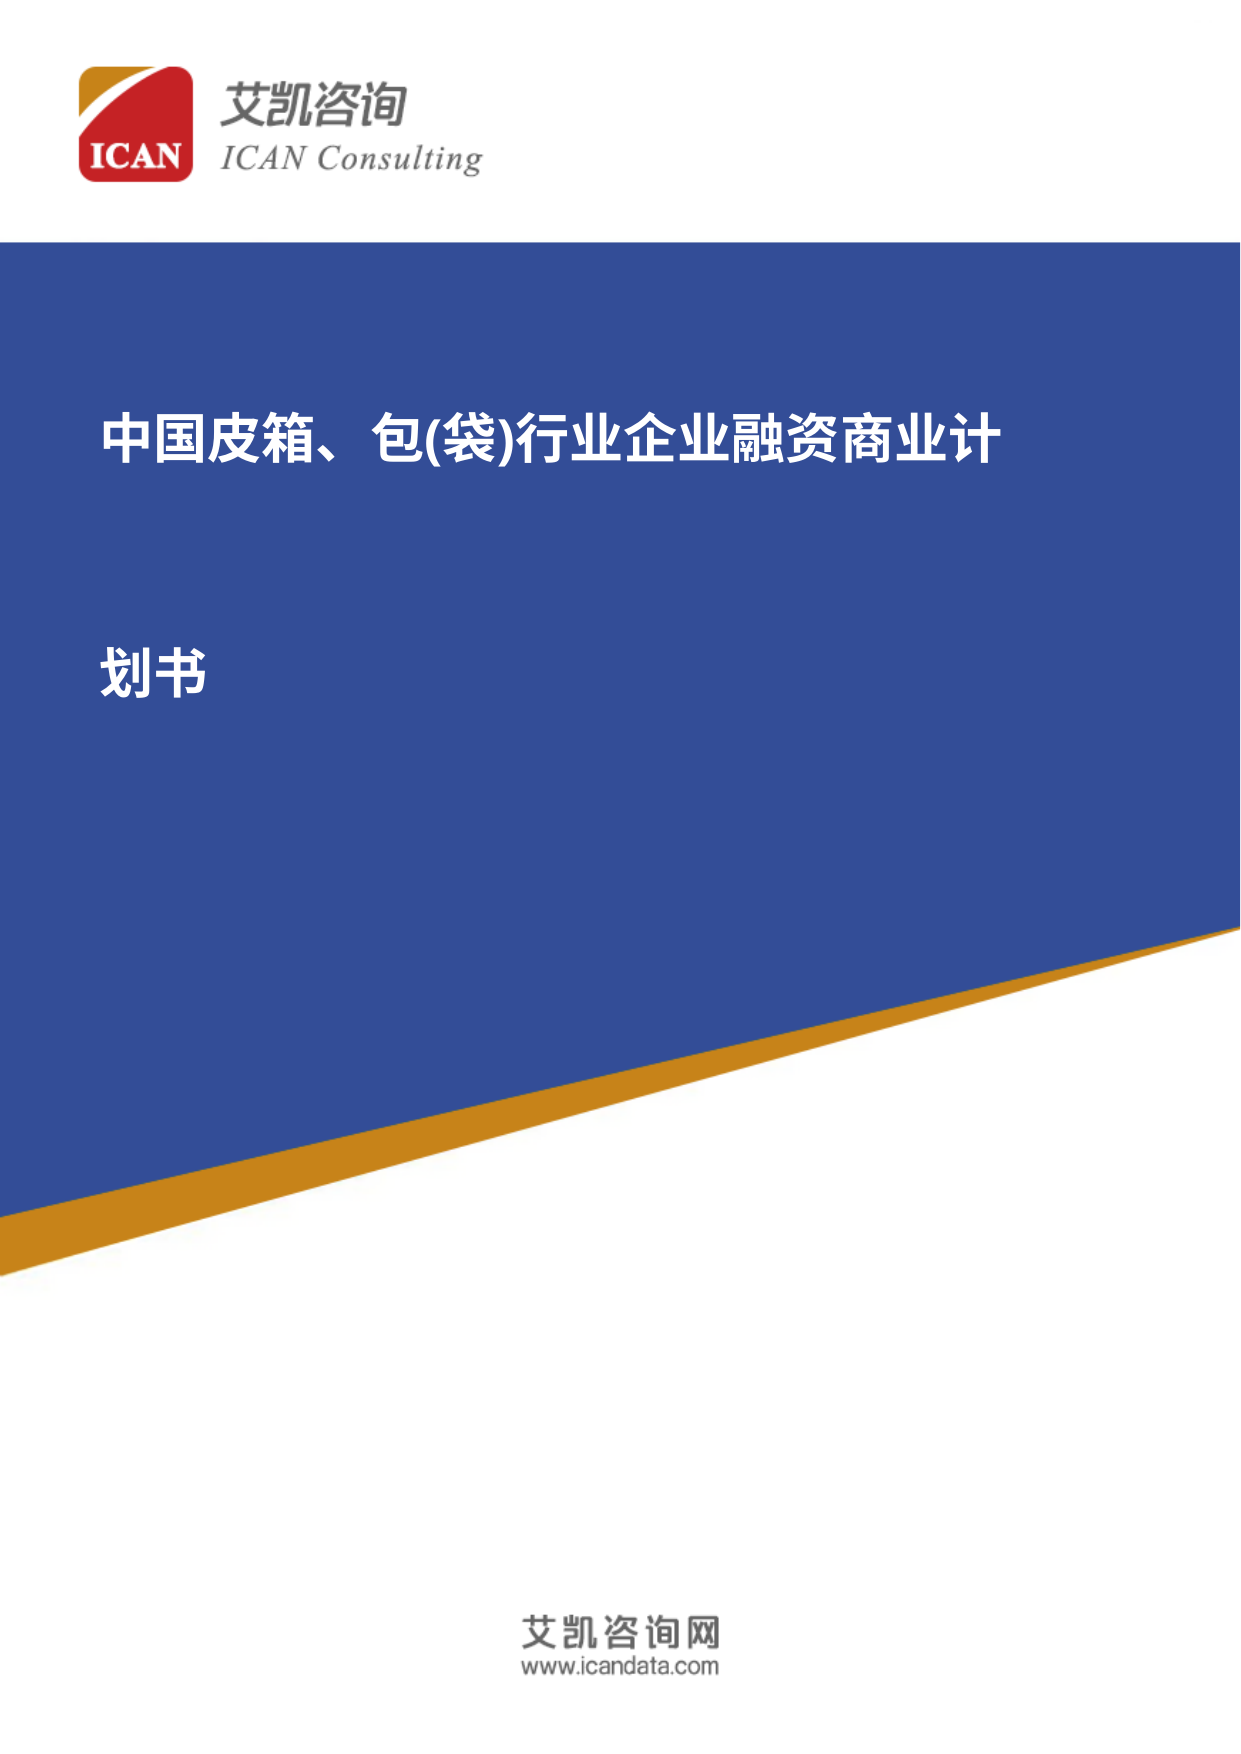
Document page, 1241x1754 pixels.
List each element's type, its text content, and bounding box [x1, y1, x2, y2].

subtitle 中国皮箱、包(袋)行业企业融资商业计划书 [99, 386, 1053, 718]
picture [0, 5, 1241, 1754]
